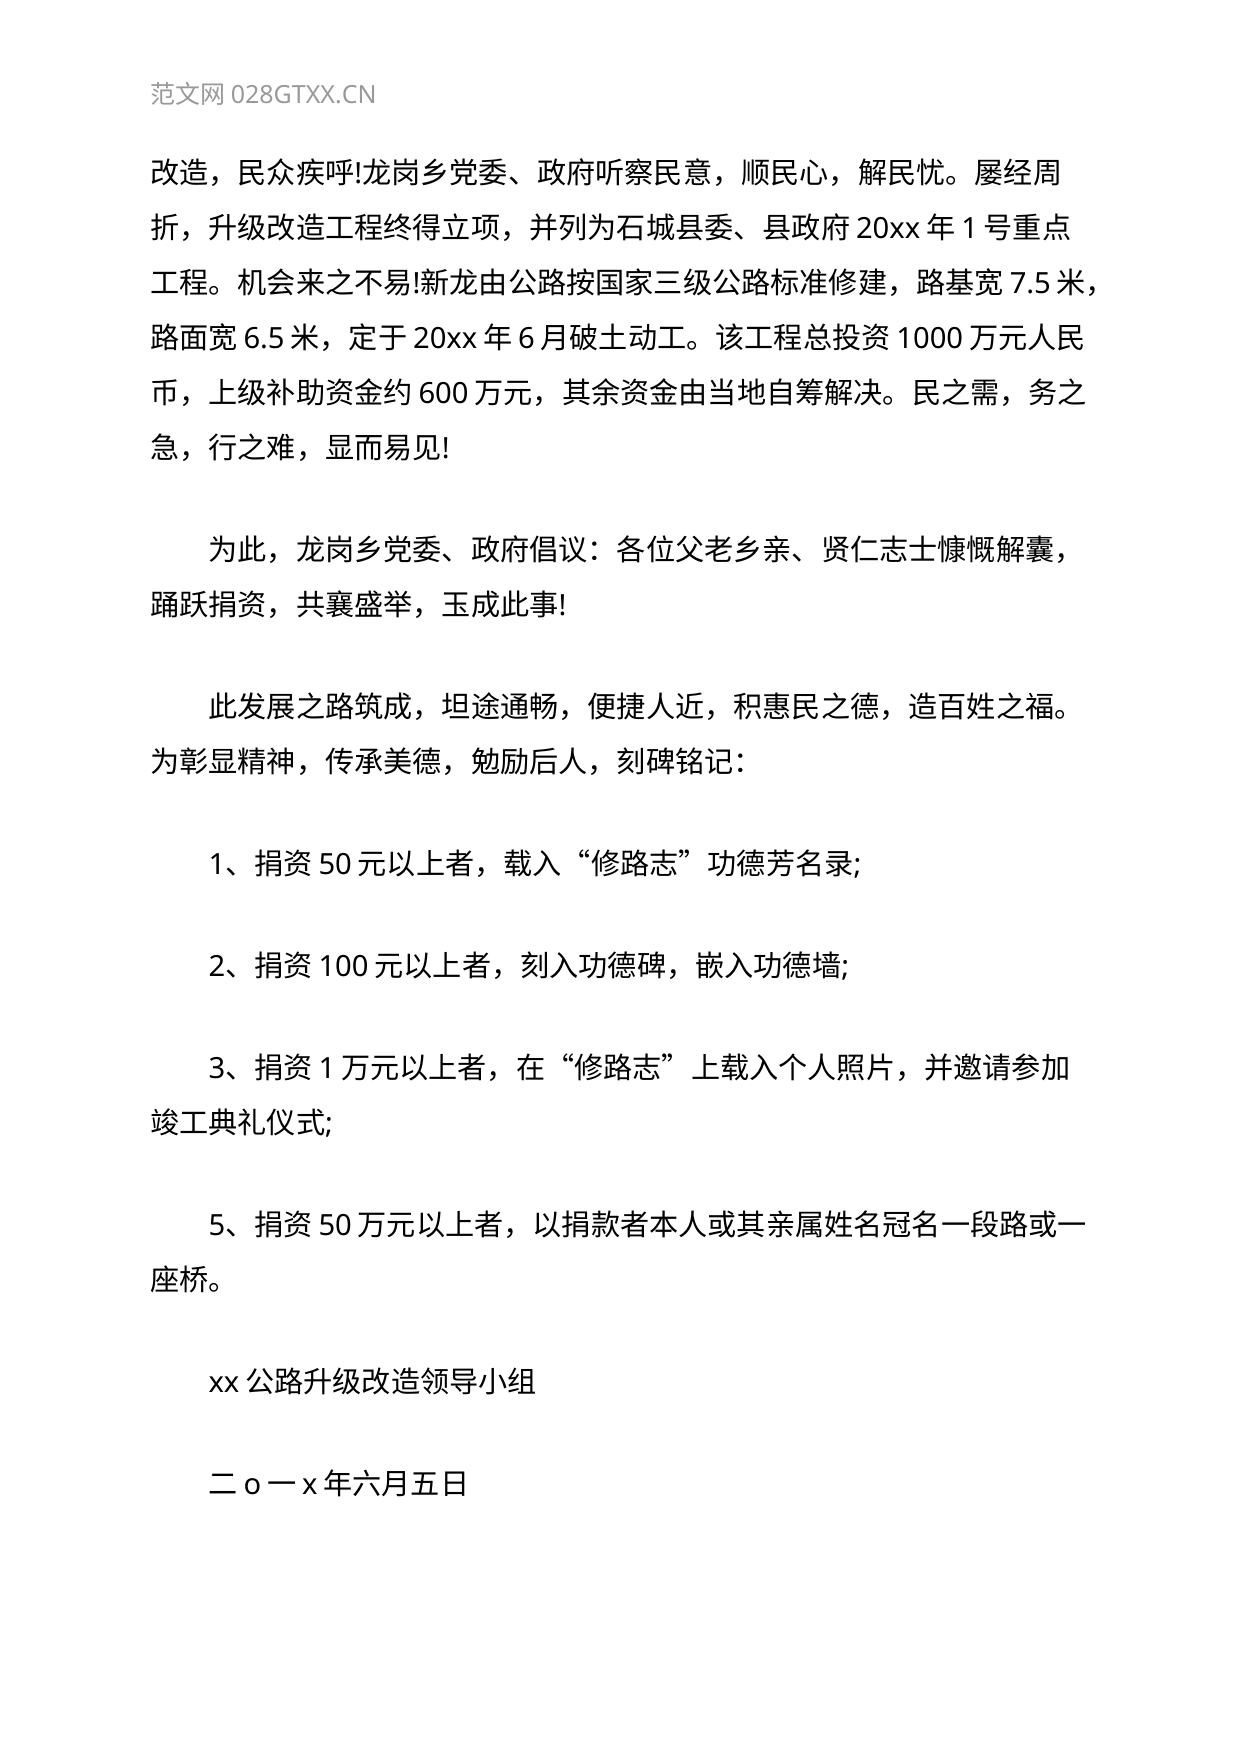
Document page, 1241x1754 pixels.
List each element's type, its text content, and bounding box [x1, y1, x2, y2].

text 5、捐资50万元以上者，以捐款者本人或其亲属姓名冠名一段路或一座桥。 [150, 1201, 1090, 1299]
text xx公路升级改造领导小组 [150, 1358, 1090, 1401]
text 3、捐资1万元以上者，在“修路志”上载入个人照片，并邀请参加竣工典礼仪式; [150, 1044, 1090, 1142]
text 此发展之路筑成，坦途通畅，便捷人近，积惠民之德，造百姓之福。为彰显精神，传承美德，勉励后人，刻碑铭记： [150, 684, 1090, 781]
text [150, 150, 1090, 467]
text 为此，龙岗乡党委、政府倡议：各位父老乡亲、贤仁志士慷慨解囊，踊跃捐资，共襄盛举，玉成此事! [150, 527, 1090, 624]
text 1、捐资50元以上者，载入“修路志”功德芳名录; [150, 841, 1090, 883]
text 二o一x年六月五日 [150, 1460, 1090, 1503]
text 2、捐资100元以上者，刻入功德碑，嵌入功德墙; [150, 942, 1090, 985]
